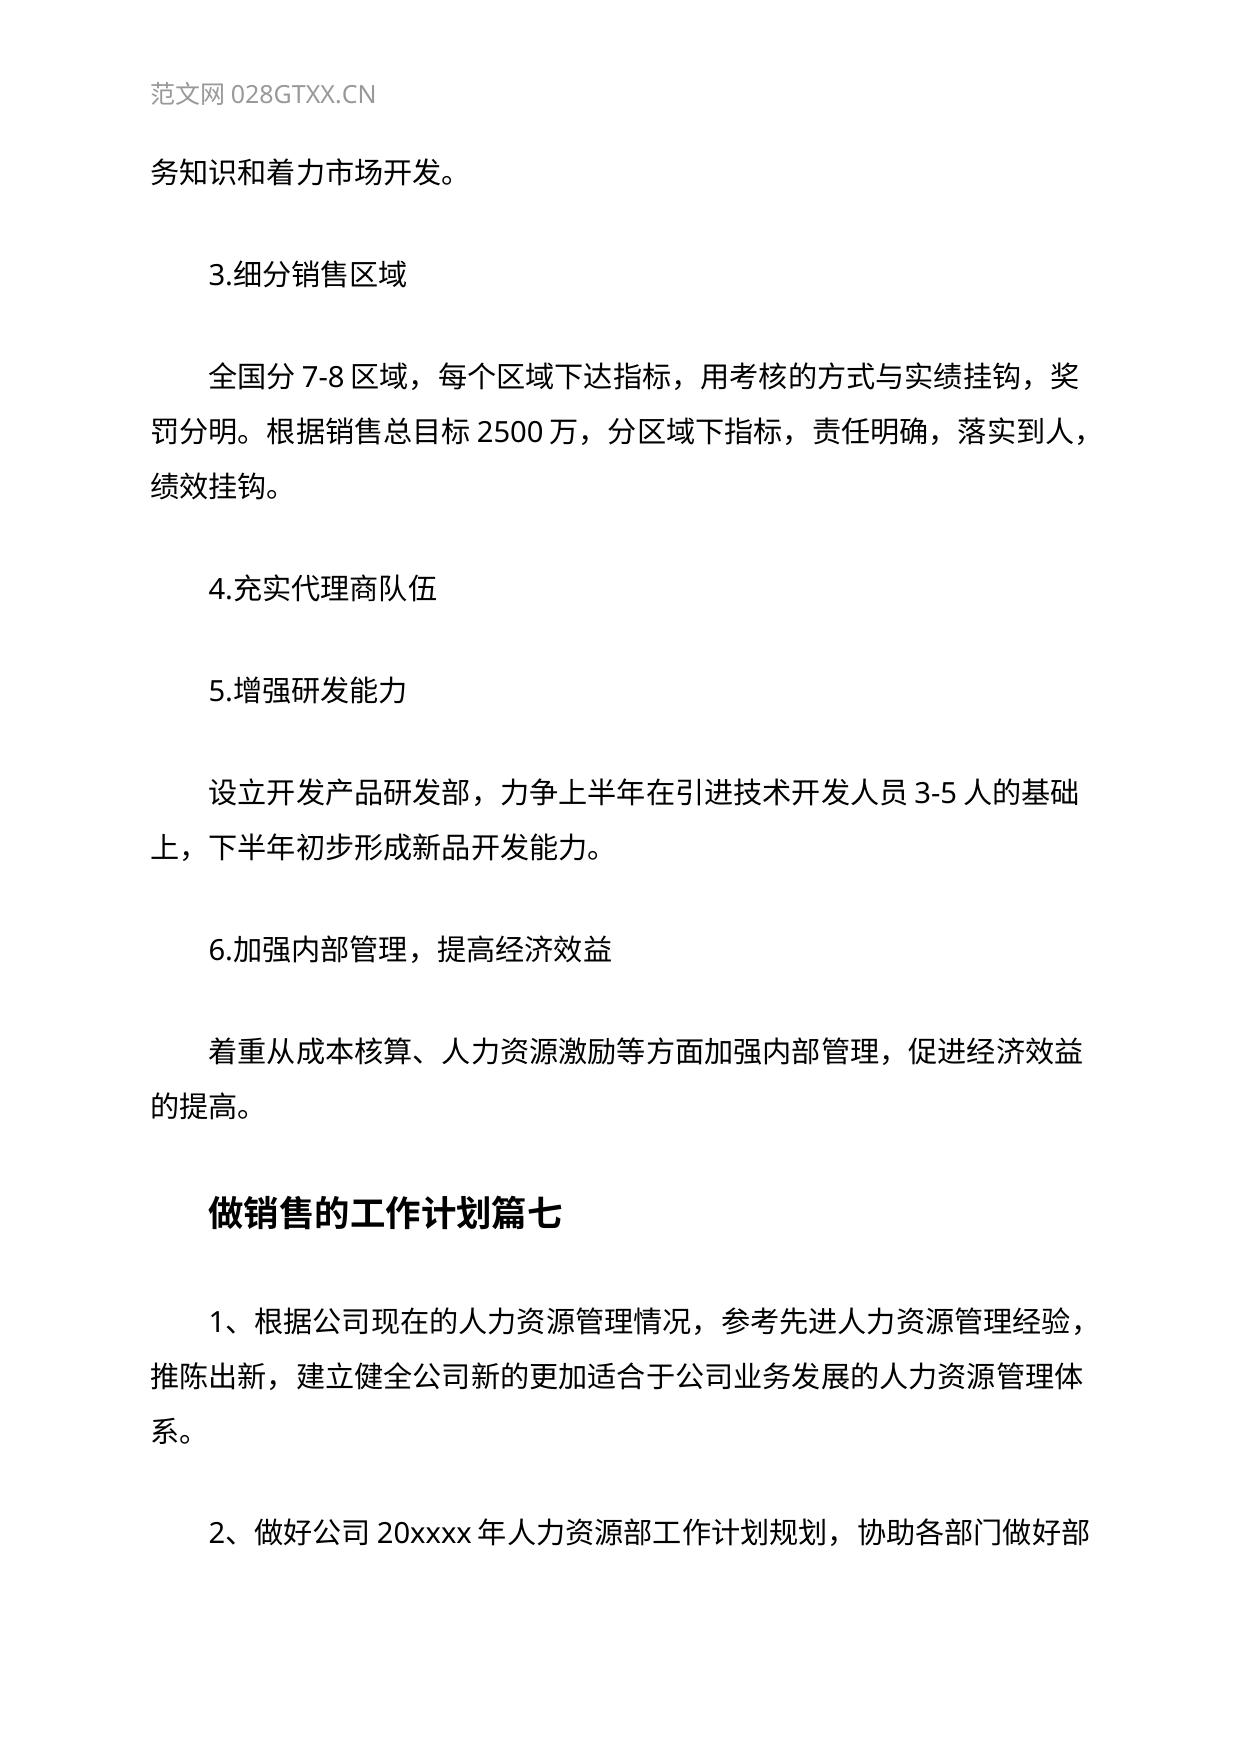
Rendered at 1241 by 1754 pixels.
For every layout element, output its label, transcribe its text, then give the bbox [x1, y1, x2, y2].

text 做销售的工作计划篇七 [150, 1185, 1090, 1236]
text 着重从成本核算、人力资源激励等方面加强内部管理，促进经济效益的提高。 [150, 1028, 1090, 1125]
text 全国分7-8区域，每个区域下达指标，用考核的方式与实绩挂钩，奖罚分明。根据销售总目标2500万，分区域下指标，责任明确，落实到人，绩效挂钩。 [150, 354, 1090, 506]
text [150, 1510, 1090, 1552]
text 4.充实代理商队伍 [150, 566, 1090, 608]
text 6.加强内部管理，提高经济效益 [150, 926, 1090, 969]
text 设立开发产品研发部，力争上半年在引进技术开发人员3-5人的基础上，下半年初步形成新品开发能力。 [150, 769, 1090, 867]
text 5.增强研发能力 [150, 667, 1090, 710]
text 3.细分销售区域 [150, 252, 1090, 294]
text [150, 150, 1090, 192]
text 1、根据公司现在的人力资源管理情况，参考先进人力资源管理经验，推陈出新，建立健全公司新的更加适合于公司业务发展的人力资源管理体系。 [150, 1298, 1090, 1451]
